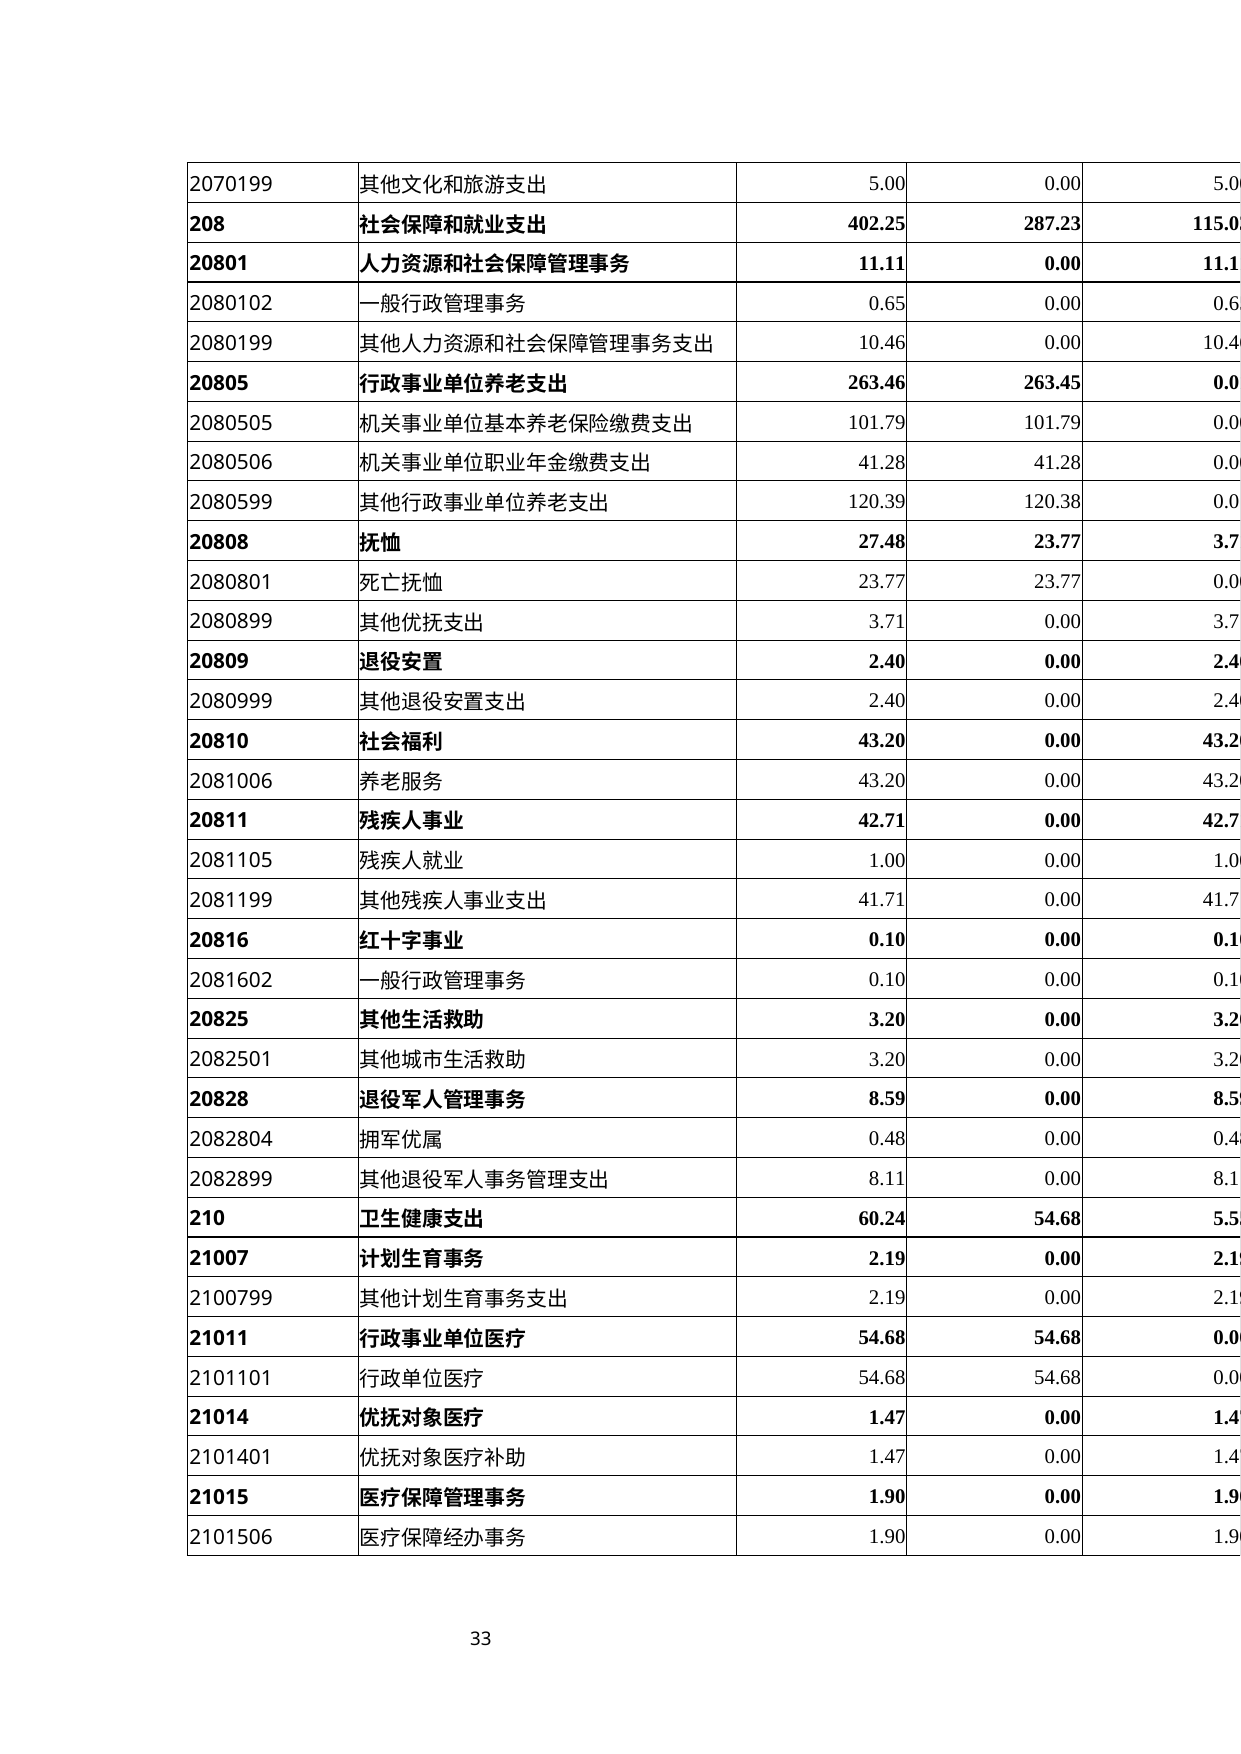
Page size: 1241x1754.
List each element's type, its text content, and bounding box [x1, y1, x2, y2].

table_cell 0.10 [737, 919, 906, 958]
table_cell 其他退役安置支出 [359, 680, 736, 719]
table_cell 115.03 [1083, 203, 1240, 242]
table_cell 0.00 [907, 800, 1082, 838]
table_cell 0.00 [907, 840, 1082, 878]
table_cell 20809 [188, 641, 358, 679]
table_cell 2080102 [188, 283, 358, 321]
table_cell 42.71 [1083, 800, 1240, 838]
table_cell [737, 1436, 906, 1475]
table_cell 社会保障和就业支出 [359, 203, 736, 242]
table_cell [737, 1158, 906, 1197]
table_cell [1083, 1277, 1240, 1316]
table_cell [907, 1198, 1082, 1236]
table_cell 一般行政管理事务 [359, 283, 736, 321]
table_cell 其他残疾人事业支出 [359, 879, 736, 918]
table_cell 41.28 [907, 442, 1082, 480]
table_cell 其他人力资源和社会保障管理事务支出 [359, 322, 736, 361]
table_cell 2082501 [188, 1039, 358, 1077]
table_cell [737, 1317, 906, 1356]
table_cell 2080599 [188, 481, 358, 520]
table_cell 27.48 [737, 521, 906, 560]
table_cell 0.10 [1083, 919, 1240, 958]
table_cell 43.20 [1083, 760, 1240, 799]
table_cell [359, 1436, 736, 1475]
table_cell 3.71 [737, 601, 906, 639]
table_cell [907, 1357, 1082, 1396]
table_cell 2080899 [188, 601, 358, 639]
table_cell 402.25 [737, 203, 906, 242]
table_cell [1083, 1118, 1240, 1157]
table_cell 20811 [188, 800, 358, 838]
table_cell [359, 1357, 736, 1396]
table_cell 2081199 [188, 879, 358, 918]
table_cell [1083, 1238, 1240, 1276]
table_cell 0.00 [907, 1039, 1082, 1077]
table_cell 养老服务 [359, 760, 736, 799]
table_cell 11.11 [737, 243, 906, 281]
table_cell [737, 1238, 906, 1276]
table_cell 退役安置 [359, 641, 736, 679]
table_cell 2.40 [1083, 641, 1240, 679]
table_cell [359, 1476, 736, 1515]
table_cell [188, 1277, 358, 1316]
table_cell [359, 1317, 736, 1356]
table_cell 残疾人事业 [359, 800, 736, 838]
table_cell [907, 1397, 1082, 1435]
table_cell 0.00 [1083, 402, 1240, 441]
table_cell 其他城市生活救助 [359, 1039, 736, 1077]
table_cell 263.46 [737, 362, 906, 401]
table_cell 0.00 [907, 959, 1082, 998]
table_cell 5.00 [737, 163, 906, 202]
table_cell 2.40 [737, 680, 906, 719]
table_cell 41.28 [737, 442, 906, 480]
table_cell 机关事业单位职业年金缴费支出 [359, 442, 736, 480]
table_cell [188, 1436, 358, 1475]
table_cell 0.00 [907, 680, 1082, 719]
table_cell 0.01 [1083, 362, 1240, 401]
table_cell 101.79 [737, 402, 906, 441]
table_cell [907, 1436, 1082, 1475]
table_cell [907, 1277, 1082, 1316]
table_cell 2080999 [188, 680, 358, 719]
table_cell 11.11 [1083, 243, 1240, 281]
table_cell 120.39 [737, 481, 906, 520]
table_cell 行政事业单位养老支出 [359, 362, 736, 401]
table_cell 2.40 [1083, 680, 1240, 719]
table_cell 120.38 [907, 481, 1082, 520]
table_cell 23.77 [907, 521, 1082, 560]
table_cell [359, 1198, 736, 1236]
table_cell 0.00 [907, 999, 1082, 1037]
table_cell 2080801 [188, 561, 358, 600]
table_cell 287.23 [907, 203, 1082, 242]
table_cell 0.00 [1083, 442, 1240, 480]
table_cell 20805 [188, 362, 358, 401]
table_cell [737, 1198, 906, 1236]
table_cell 抚恤 [359, 521, 736, 560]
table_cell 2080505 [188, 402, 358, 441]
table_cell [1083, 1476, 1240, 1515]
table_cell 0.00 [907, 919, 1082, 958]
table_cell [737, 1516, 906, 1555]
table_cell 0.10 [1083, 959, 1240, 998]
table_cell 20801 [188, 243, 358, 281]
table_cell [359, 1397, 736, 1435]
table_cell 2080506 [188, 442, 358, 480]
table_cell 20816 [188, 919, 358, 958]
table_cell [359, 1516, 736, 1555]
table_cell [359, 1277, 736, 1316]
table_cell 23.77 [907, 561, 1082, 600]
table_cell 社会福利 [359, 720, 736, 759]
table_cell 3.20 [1083, 999, 1240, 1037]
table_cell 0.00 [907, 879, 1082, 918]
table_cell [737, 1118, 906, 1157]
table_cell 2070199 [188, 163, 358, 202]
table_cell 3.71 [1083, 601, 1240, 639]
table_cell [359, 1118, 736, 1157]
table_cell 5.00 [1083, 163, 1240, 202]
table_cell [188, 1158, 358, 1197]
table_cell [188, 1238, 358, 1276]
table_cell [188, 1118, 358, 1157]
table_cell 2.40 [737, 641, 906, 679]
table_cell 残疾人就业 [359, 840, 736, 878]
table_cell 0.01 [1083, 481, 1240, 520]
table_cell 23.77 [737, 561, 906, 600]
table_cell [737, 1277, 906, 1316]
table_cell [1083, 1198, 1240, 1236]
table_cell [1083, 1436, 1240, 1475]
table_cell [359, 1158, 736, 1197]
table_cell 一般行政管理事务 [359, 959, 736, 998]
table_cell 2080199 [188, 322, 358, 361]
table_cell 3.20 [1083, 1039, 1240, 1077]
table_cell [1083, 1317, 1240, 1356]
table_cell 43.20 [1083, 720, 1240, 759]
table_cell 101.79 [907, 402, 1082, 441]
table_cell 0.00 [907, 322, 1082, 361]
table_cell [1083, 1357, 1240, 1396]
table_cell 0.00 [907, 720, 1082, 759]
table_cell 2081105 [188, 840, 358, 878]
table_cell 2081006 [188, 760, 358, 799]
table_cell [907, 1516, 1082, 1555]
table_cell 0.00 [907, 760, 1082, 799]
table_cell 20808 [188, 521, 358, 560]
table_cell 0.00 [907, 283, 1082, 321]
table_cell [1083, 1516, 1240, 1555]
table_cell 0.00 [907, 243, 1082, 281]
table_cell 43.20 [737, 760, 906, 799]
table_cell 20825 [188, 999, 358, 1037]
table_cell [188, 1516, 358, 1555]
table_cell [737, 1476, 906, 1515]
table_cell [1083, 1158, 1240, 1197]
table_cell 0.00 [1083, 561, 1240, 600]
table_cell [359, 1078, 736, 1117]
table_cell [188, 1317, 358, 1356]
table_cell 3.20 [737, 1039, 906, 1077]
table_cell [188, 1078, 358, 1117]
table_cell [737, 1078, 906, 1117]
table_cell 10.46 [1083, 322, 1240, 361]
table_cell 1.00 [1083, 840, 1240, 878]
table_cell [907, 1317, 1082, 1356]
table_cell 其他行政事业单位养老支出 [359, 481, 736, 520]
table_cell 其他文化和旅游支出 [359, 163, 736, 202]
table_cell 43.20 [737, 720, 906, 759]
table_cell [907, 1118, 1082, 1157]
table_cell 0.10 [737, 959, 906, 998]
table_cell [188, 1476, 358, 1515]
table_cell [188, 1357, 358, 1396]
table_cell 其他优抚支出 [359, 601, 736, 639]
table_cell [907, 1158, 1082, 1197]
table_cell 机关事业单位基本养老保险缴费支出 [359, 402, 736, 441]
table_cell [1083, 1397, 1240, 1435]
table_cell 208 [188, 203, 358, 242]
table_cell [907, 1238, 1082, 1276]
table_cell 0.00 [907, 163, 1082, 202]
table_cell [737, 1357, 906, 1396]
table_cell 0.65 [1083, 283, 1240, 321]
table_cell 红十字事业 [359, 919, 736, 958]
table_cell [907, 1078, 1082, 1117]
table_cell 0.00 [907, 641, 1082, 679]
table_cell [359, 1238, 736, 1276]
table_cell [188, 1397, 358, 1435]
table_cell 2081602 [188, 959, 358, 998]
table_cell 人力资源和社会保障管理事务 [359, 243, 736, 281]
table_cell 20810 [188, 720, 358, 759]
table_cell 3.71 [1083, 521, 1240, 560]
table_cell 其他生活救助 [359, 999, 736, 1037]
table_cell 42.71 [737, 800, 906, 838]
table_cell 死亡抚恤 [359, 561, 736, 600]
table_cell 41.71 [1083, 879, 1240, 918]
table_cell 3.20 [737, 999, 906, 1037]
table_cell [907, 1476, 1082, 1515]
table_cell 0.65 [737, 283, 906, 321]
table_cell 10.46 [737, 322, 906, 361]
table_cell 41.71 [737, 879, 906, 918]
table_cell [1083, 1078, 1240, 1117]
table_cell 1.00 [737, 840, 906, 878]
table_cell 263.45 [907, 362, 1082, 401]
table_cell 0.00 [907, 601, 1082, 639]
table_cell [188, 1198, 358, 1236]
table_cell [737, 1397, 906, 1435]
